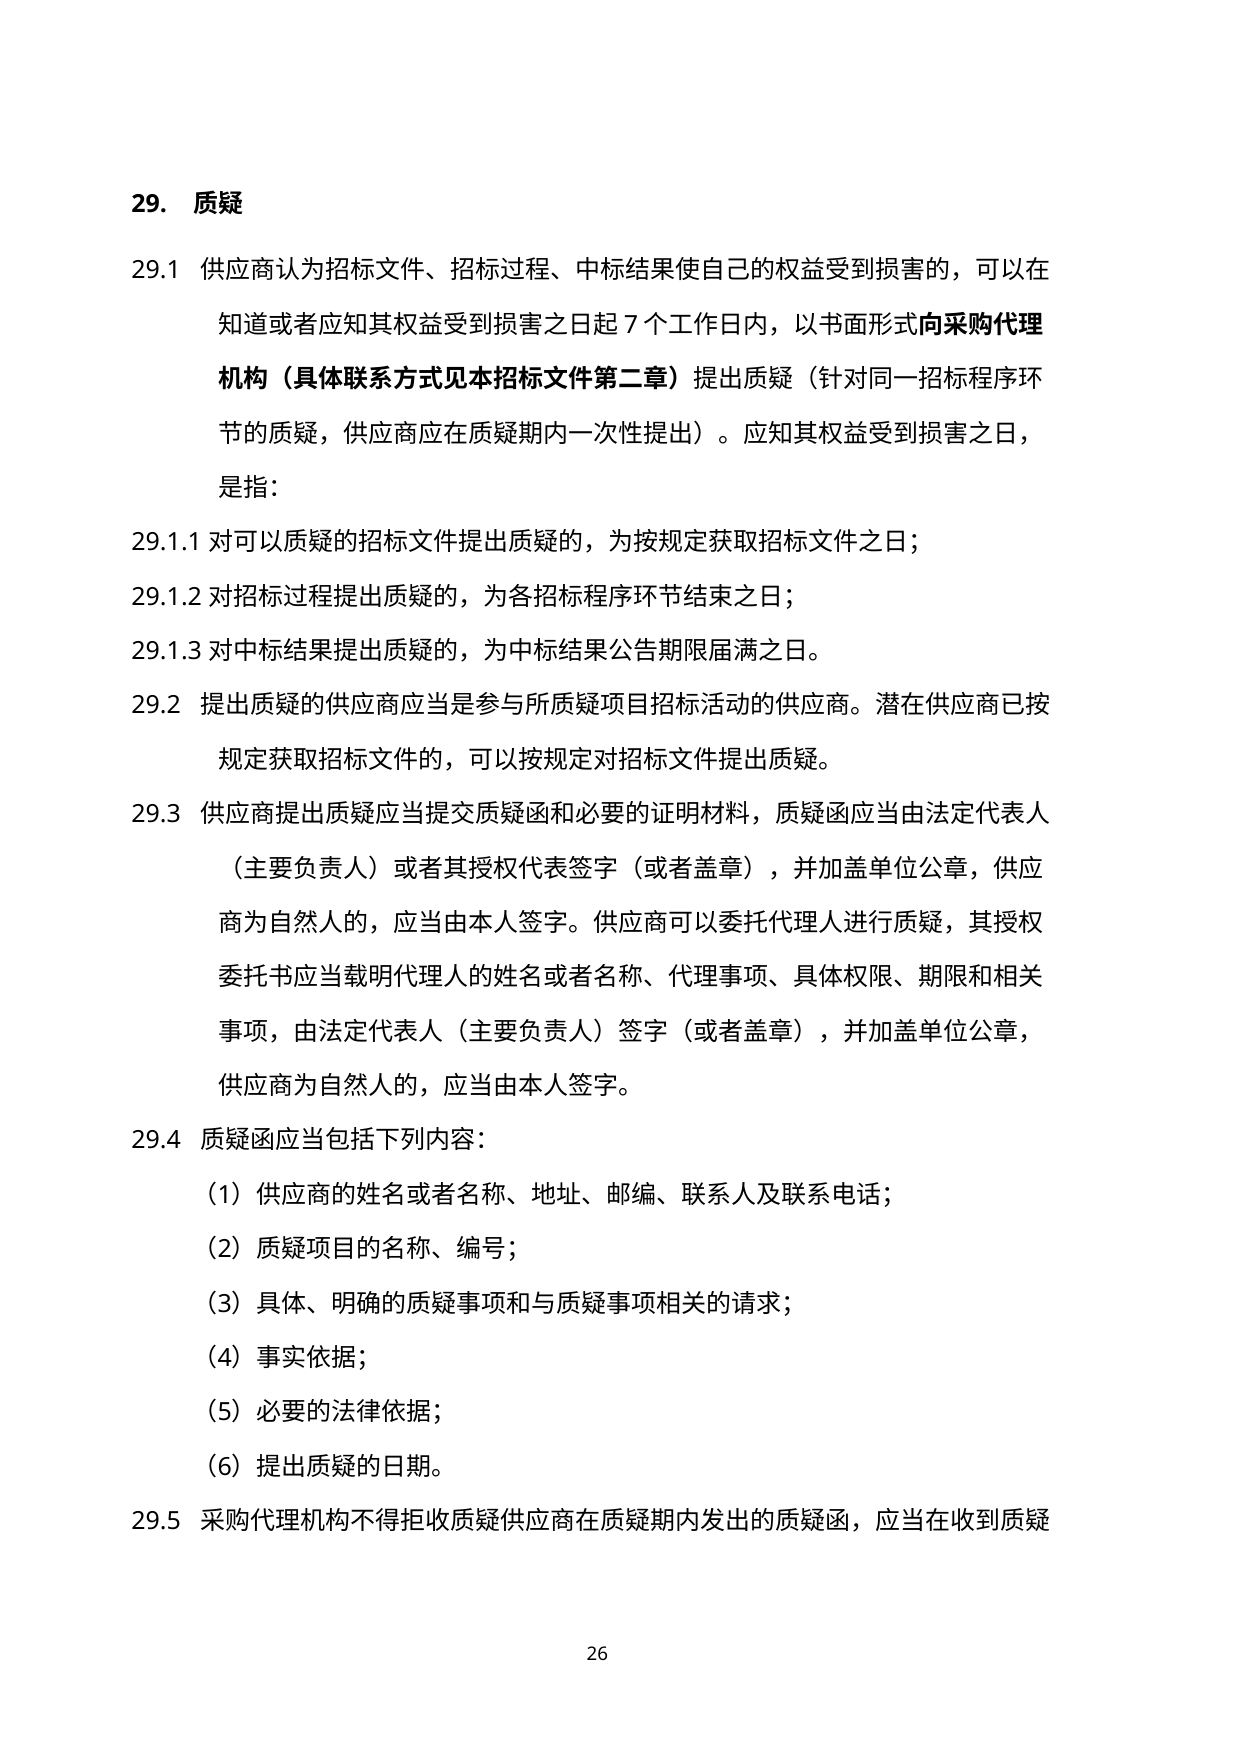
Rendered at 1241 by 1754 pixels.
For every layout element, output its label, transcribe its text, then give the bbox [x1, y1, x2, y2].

text （2）质疑项目的名称、编号； [131, 1229, 1063, 1265]
text 29.3 供应商提出质疑应当提交质疑函和必要的证明材料，质疑函应当由法定代表人（主要负责人）或者其授权代表签字（或者盖章），并加盖单位公章，供应商为自然人的，应当由本人签字。供应商可以委托代理人进行质疑，其授权委托书应当载明代理人的姓名或者名称、代理事项、具体权限、期限和相关事项，由法定代表人（主要负责人）签字（或者盖章），并加盖单位公章，供应商为自然人的，应当由本人签字。 [131, 794, 1063, 1102]
text （1）供应商的姓名或者名称、地址、邮编、联系人及联系电话； [131, 1174, 1063, 1211]
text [131, 1501, 1063, 1537]
text 29.2 提出质疑的供应商应当是参与所质疑项目招标活动的供应商。潜在供应商已按规定获取招标文件的，可以按规定对招标文件提出质疑。 [131, 685, 1063, 776]
text （3）具体、明确的质疑事项和与质疑事项相关的请求； [131, 1283, 1063, 1319]
text （5）必要的法律依据； [131, 1392, 1063, 1428]
text 29.1.3 对中标结果提出质疑的，为中标结果公告期限届满之日。 [131, 631, 1063, 667]
text 29.1.2 对招标过程提出质疑的，为各招标程序环节结束之日； [131, 576, 1063, 612]
text 29.4 质疑函应当包括下列内容： [131, 1120, 1063, 1156]
subtitle 29. 质疑 [131, 183, 1063, 219]
text 29.1.1 对可以质疑的招标文件提出质疑的，为按规定获取招标文件之日； [131, 522, 1063, 558]
text （4）事实依据； [131, 1337, 1063, 1374]
text （6）提出质疑的日期。 [131, 1446, 1063, 1482]
text 29.1 供应商认为招标文件、招标过程、中标结果使自己的权益受到损害的，可以在知道或者应知其权益受到损害之日起7个工作日内，以书面形式向采购代理机构（具体联系方式见本招标文件第二章）提出质疑（针对同一招标程序环节的质疑，供应商应在质疑期内一次性提出）。应知其权益受到损害之日，是指： [131, 250, 1063, 504]
